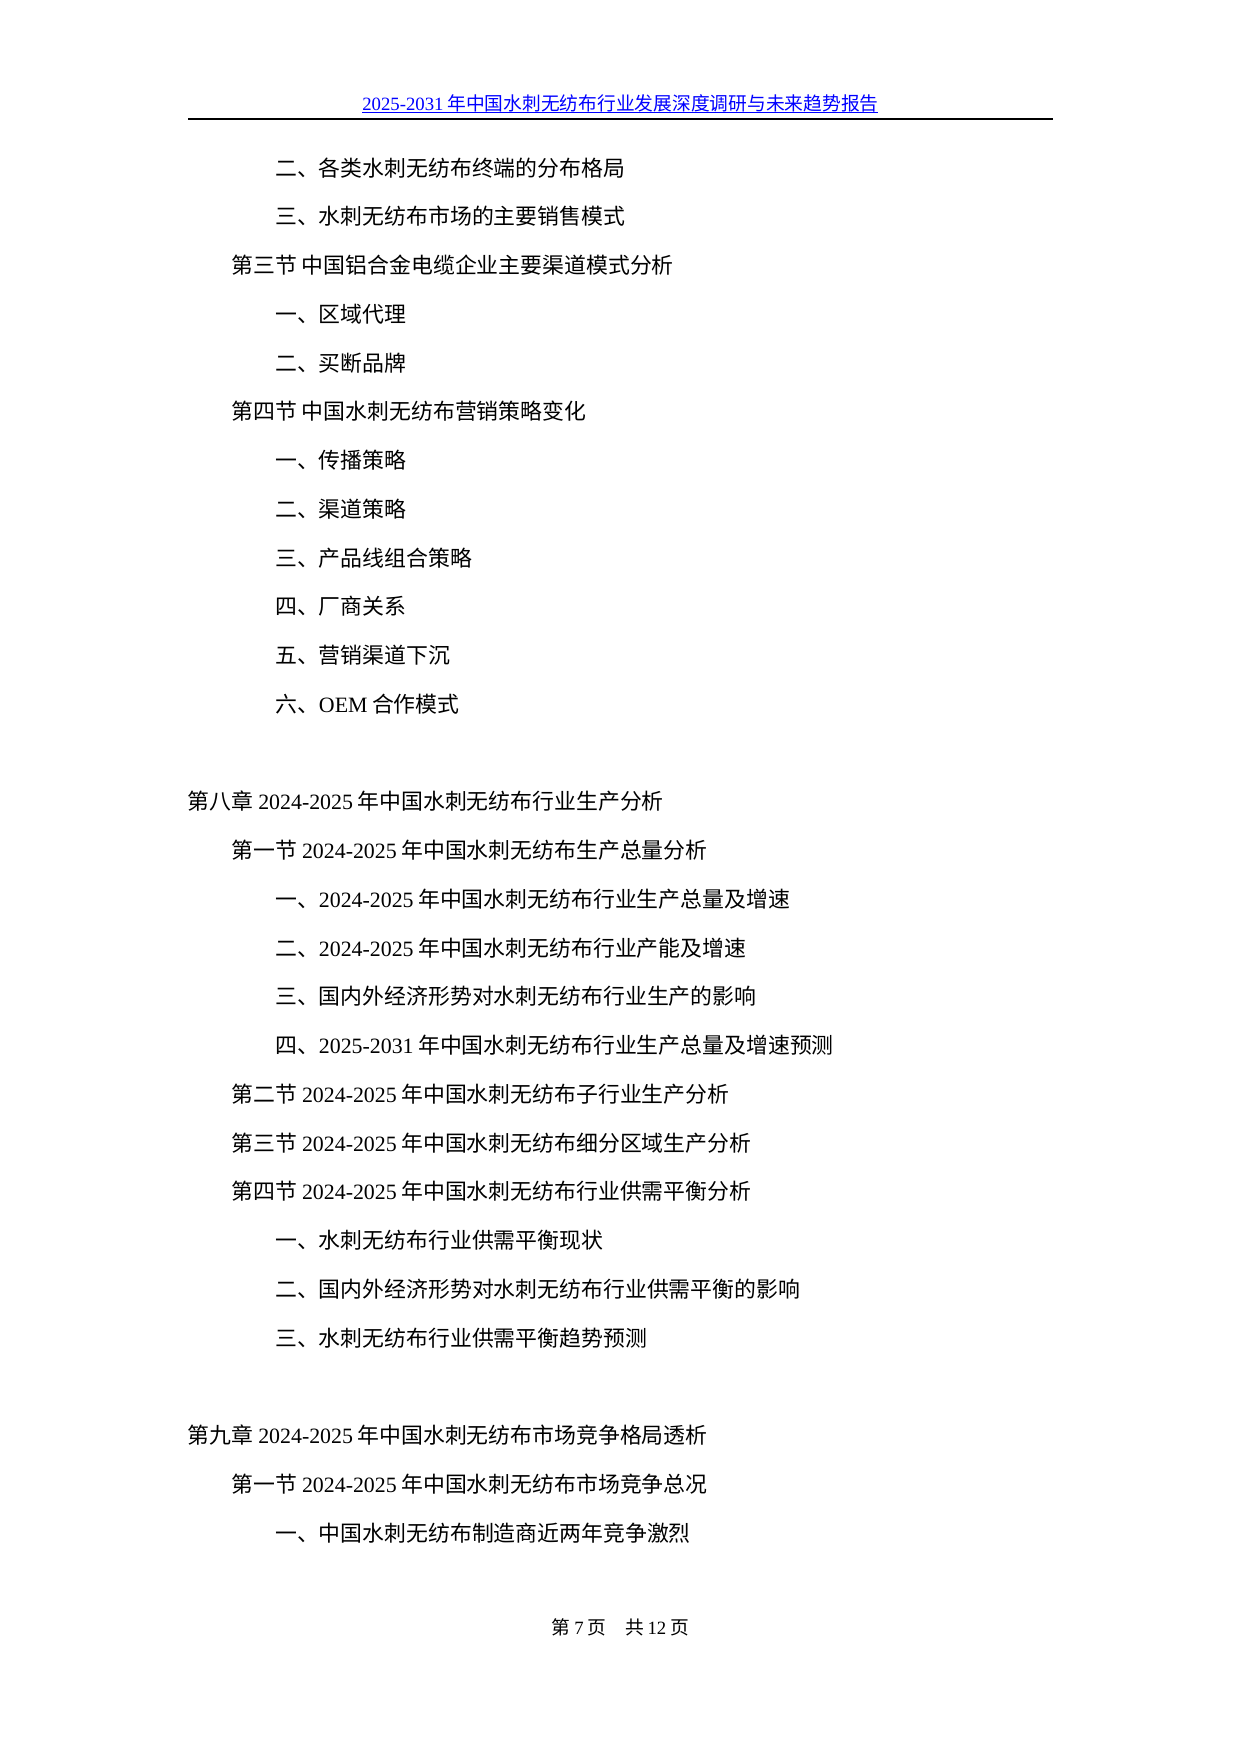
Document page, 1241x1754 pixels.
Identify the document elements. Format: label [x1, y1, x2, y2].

text [187, 150, 1053, 1548]
